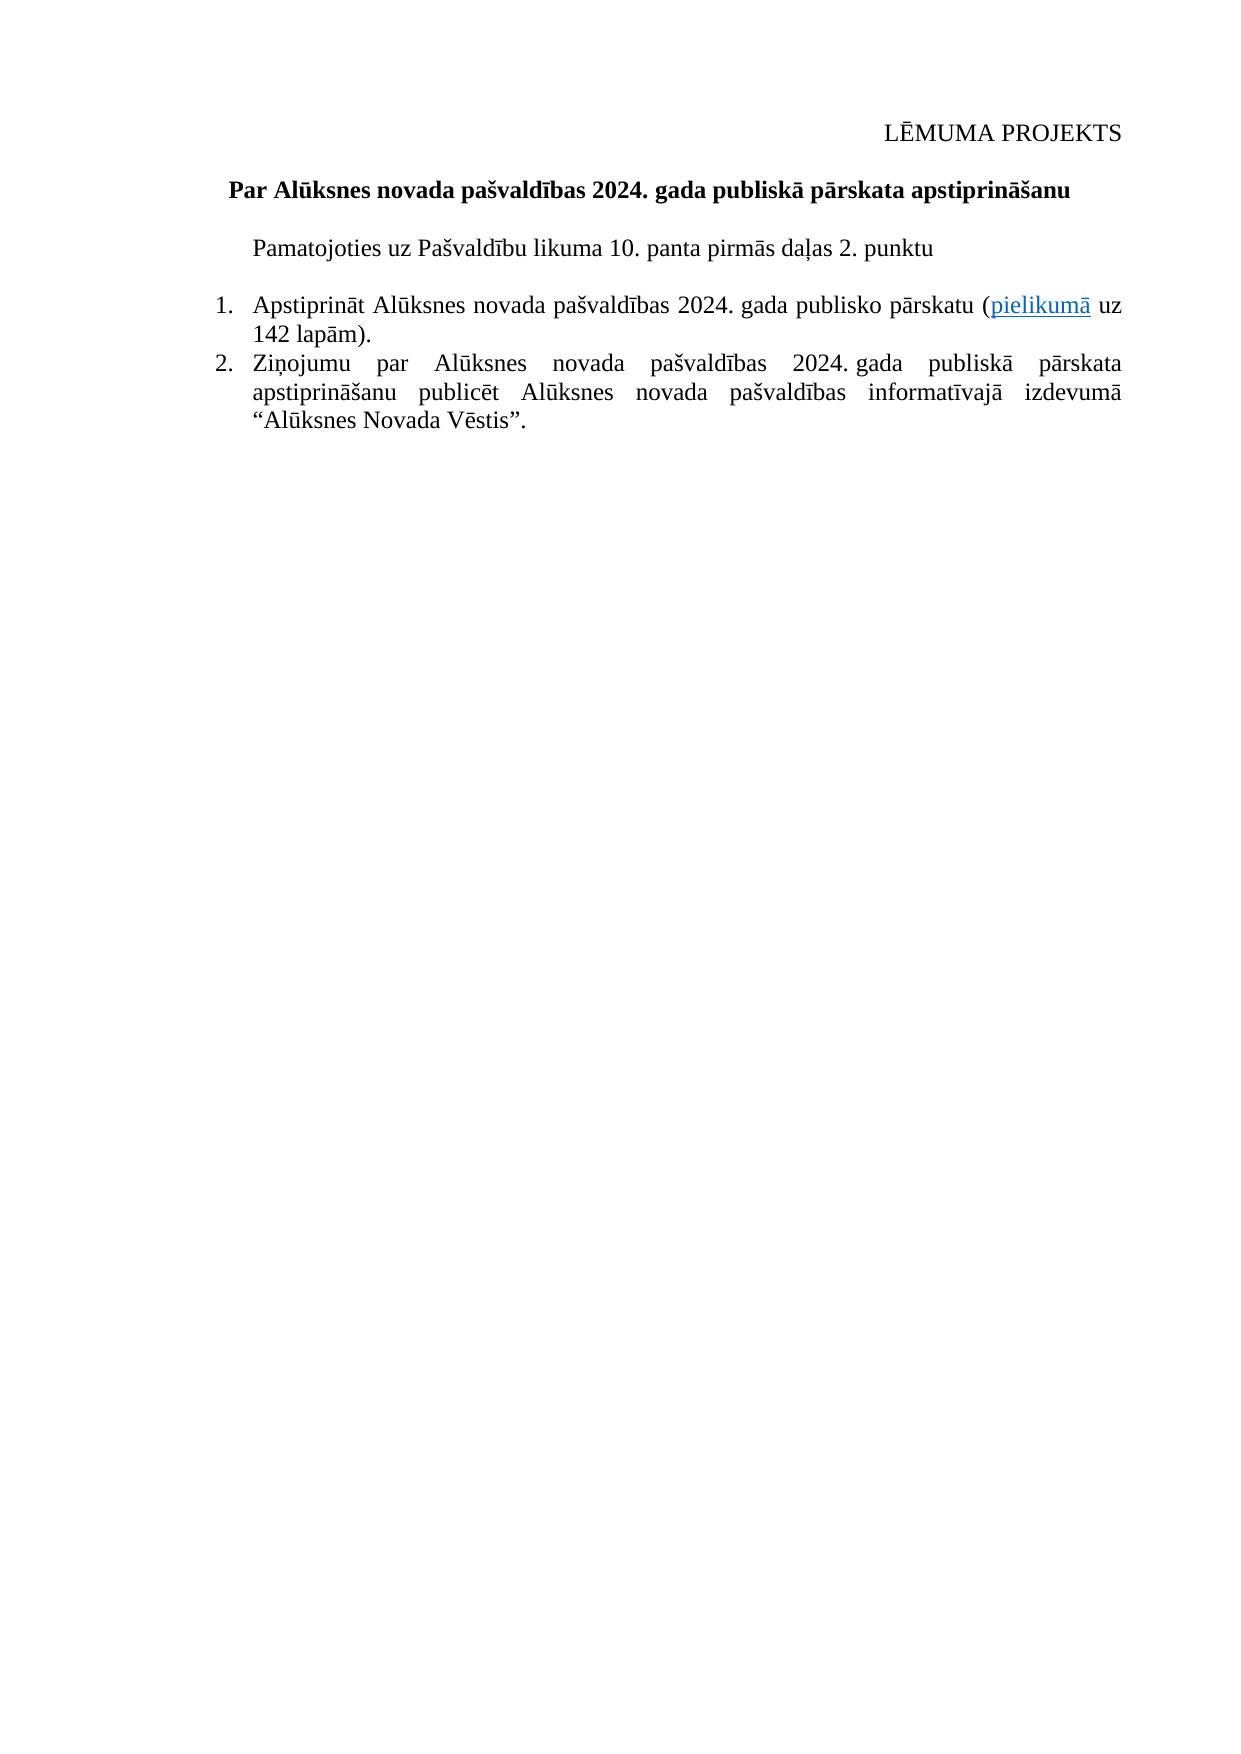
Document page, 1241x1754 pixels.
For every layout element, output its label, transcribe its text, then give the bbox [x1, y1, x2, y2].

text Pamatojoties uz Pašvaldību likuma 10. panta pirmās daļas 2. punktu [177, 233, 1122, 262]
text LĒMUMA PROJEKTS [177, 118, 1122, 147]
list Apstiprināt Alūksnes novada pašvaldības 2024. gada publisko pārskatu (pielikumā uz 142 lapām). [215, 291, 1122, 348]
list Ziņojumu par Alūksnes novada pašvaldības 2024. gada publiskā pārskata apstiprināšanu publicēt Alūksnes novada pašvaldības informatīvajā izdevumā “Alūksnes Novada Vēstis”. [215, 348, 1122, 434]
text Par Alūksnes novada pašvaldības 2024. gada publiskā pārskata apstiprināšanu [177, 176, 1122, 204]
